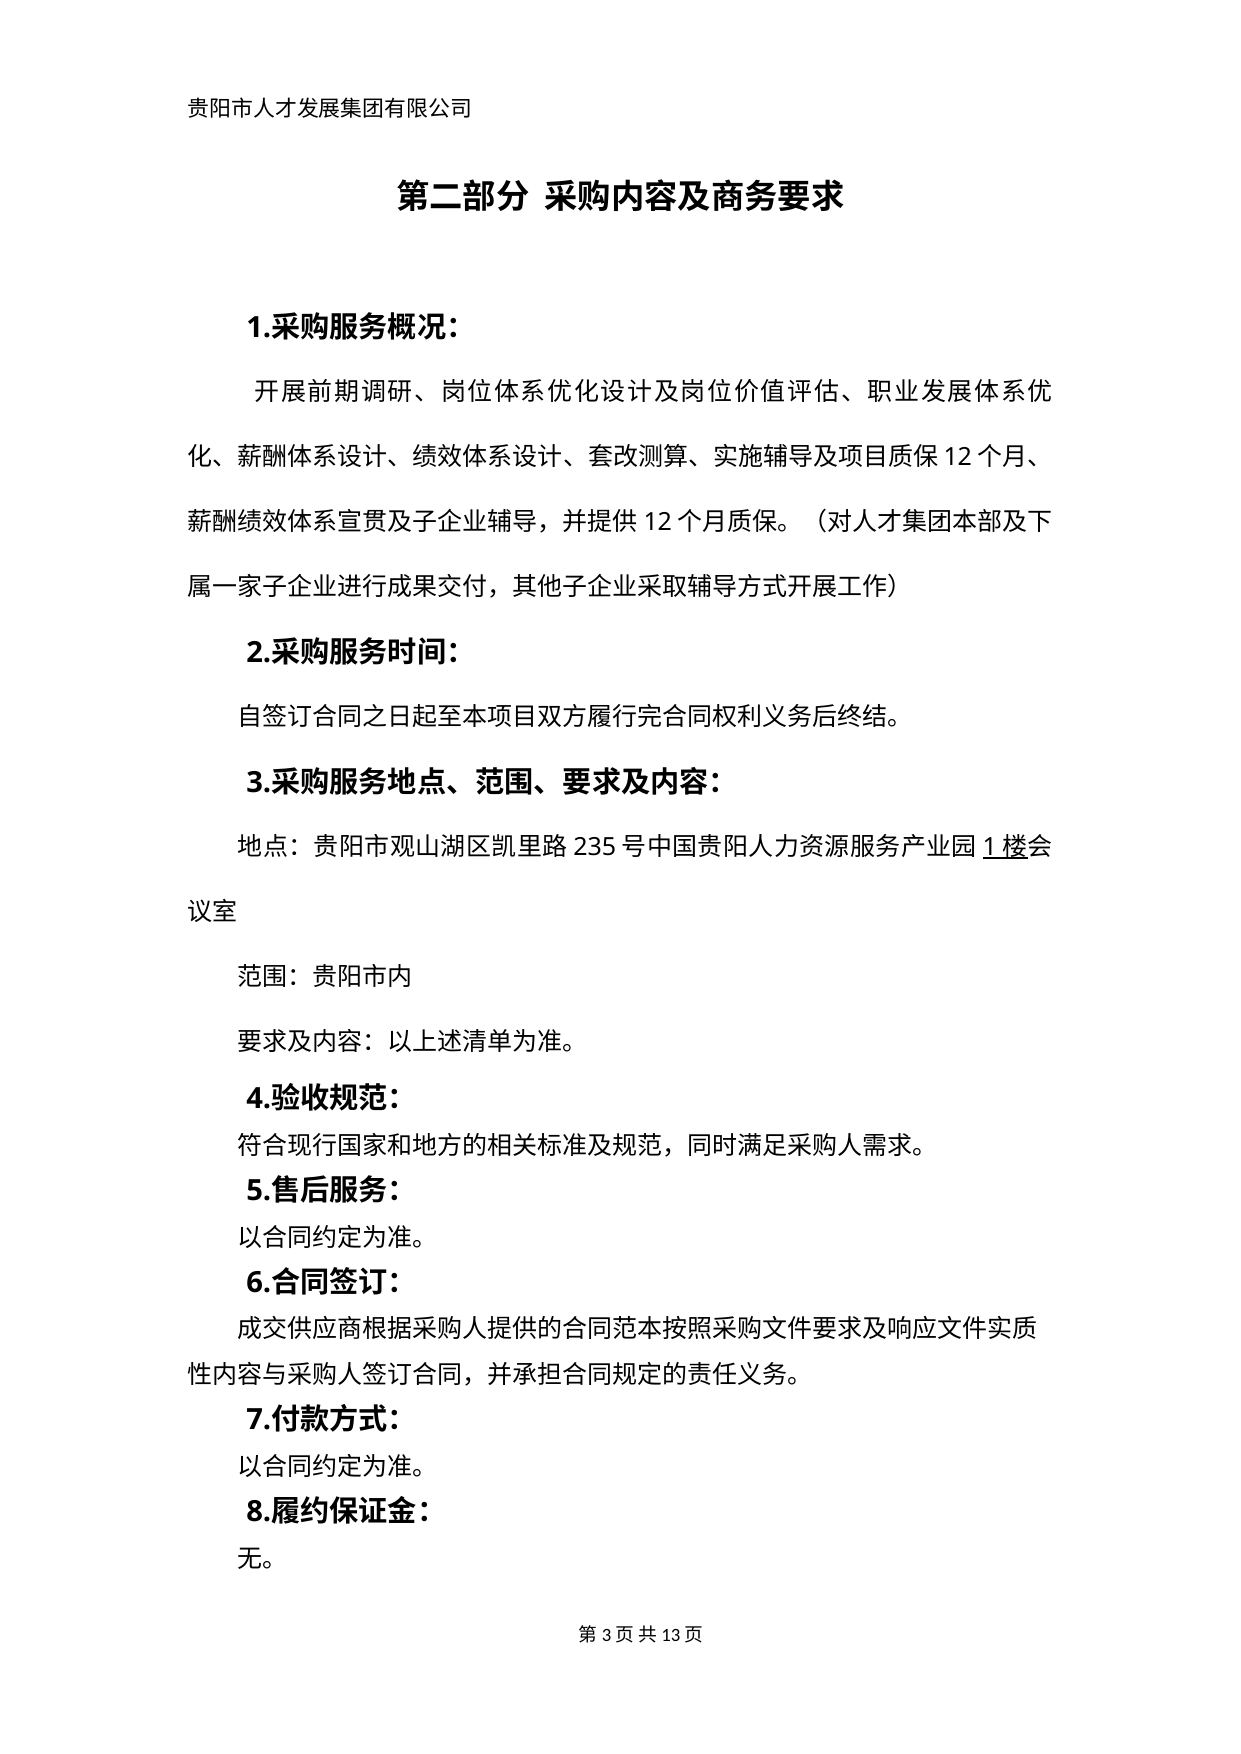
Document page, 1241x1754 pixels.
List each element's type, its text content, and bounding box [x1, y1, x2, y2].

list 成交供应商根据采购人提供的合同范本按照采购文件要求及响应文件实质性内容与采购人签订合同，并承担合同规定的责任义务。 [187, 1301, 1053, 1393]
list 以合同约定为准。 [187, 1439, 1053, 1484]
text 3.采购服务地点、范围、要求及内容： [187, 747, 1053, 812]
list 无。 [187, 1530, 1053, 1576]
text 1.采购服务概况： [187, 292, 1053, 357]
list 以合同约定为准。 [187, 1209, 1053, 1255]
text 要求及内容：以上述清单为准。 [187, 1007, 1053, 1072]
text 开展前期调研、岗位体系优化设计及岗位价值评估、职业发展体系优化、薪酬体系设计、绩效体系设计、套改测算、实施辅导及项目质保12个月、薪酬绩效体系宣贯及子企业辅导，并提供12个月质保。（对人才集团本部及下属一家子企业进行成果交付，其他子企业采取辅导方式开展工作） [187, 357, 1053, 617]
subtitle 第二部分 采购内容及商务要求 [187, 162, 1053, 227]
list 5.售后服务： [187, 1164, 1053, 1209]
list 4.验收规范： [187, 1072, 1053, 1118]
text 2.采购服务时间： [187, 617, 1053, 682]
list 6.合同签订： [187, 1255, 1053, 1301]
list 8.履约保证金： [187, 1484, 1053, 1530]
text 自签订合同之日起至本项目双方履行完合同权利义务后终结。 [187, 682, 1053, 747]
list 符合现行国家和地方的相关标准及规范，同时满足采购人需求。 [187, 1118, 1053, 1164]
list 7.付款方式： [187, 1393, 1053, 1439]
text 地点：贵阳市观山湖区凯里路235号中国贵阳人力资源服务产业园1楼会议室 [187, 812, 1053, 942]
text 范围：贵阳市内 [187, 942, 1053, 1007]
